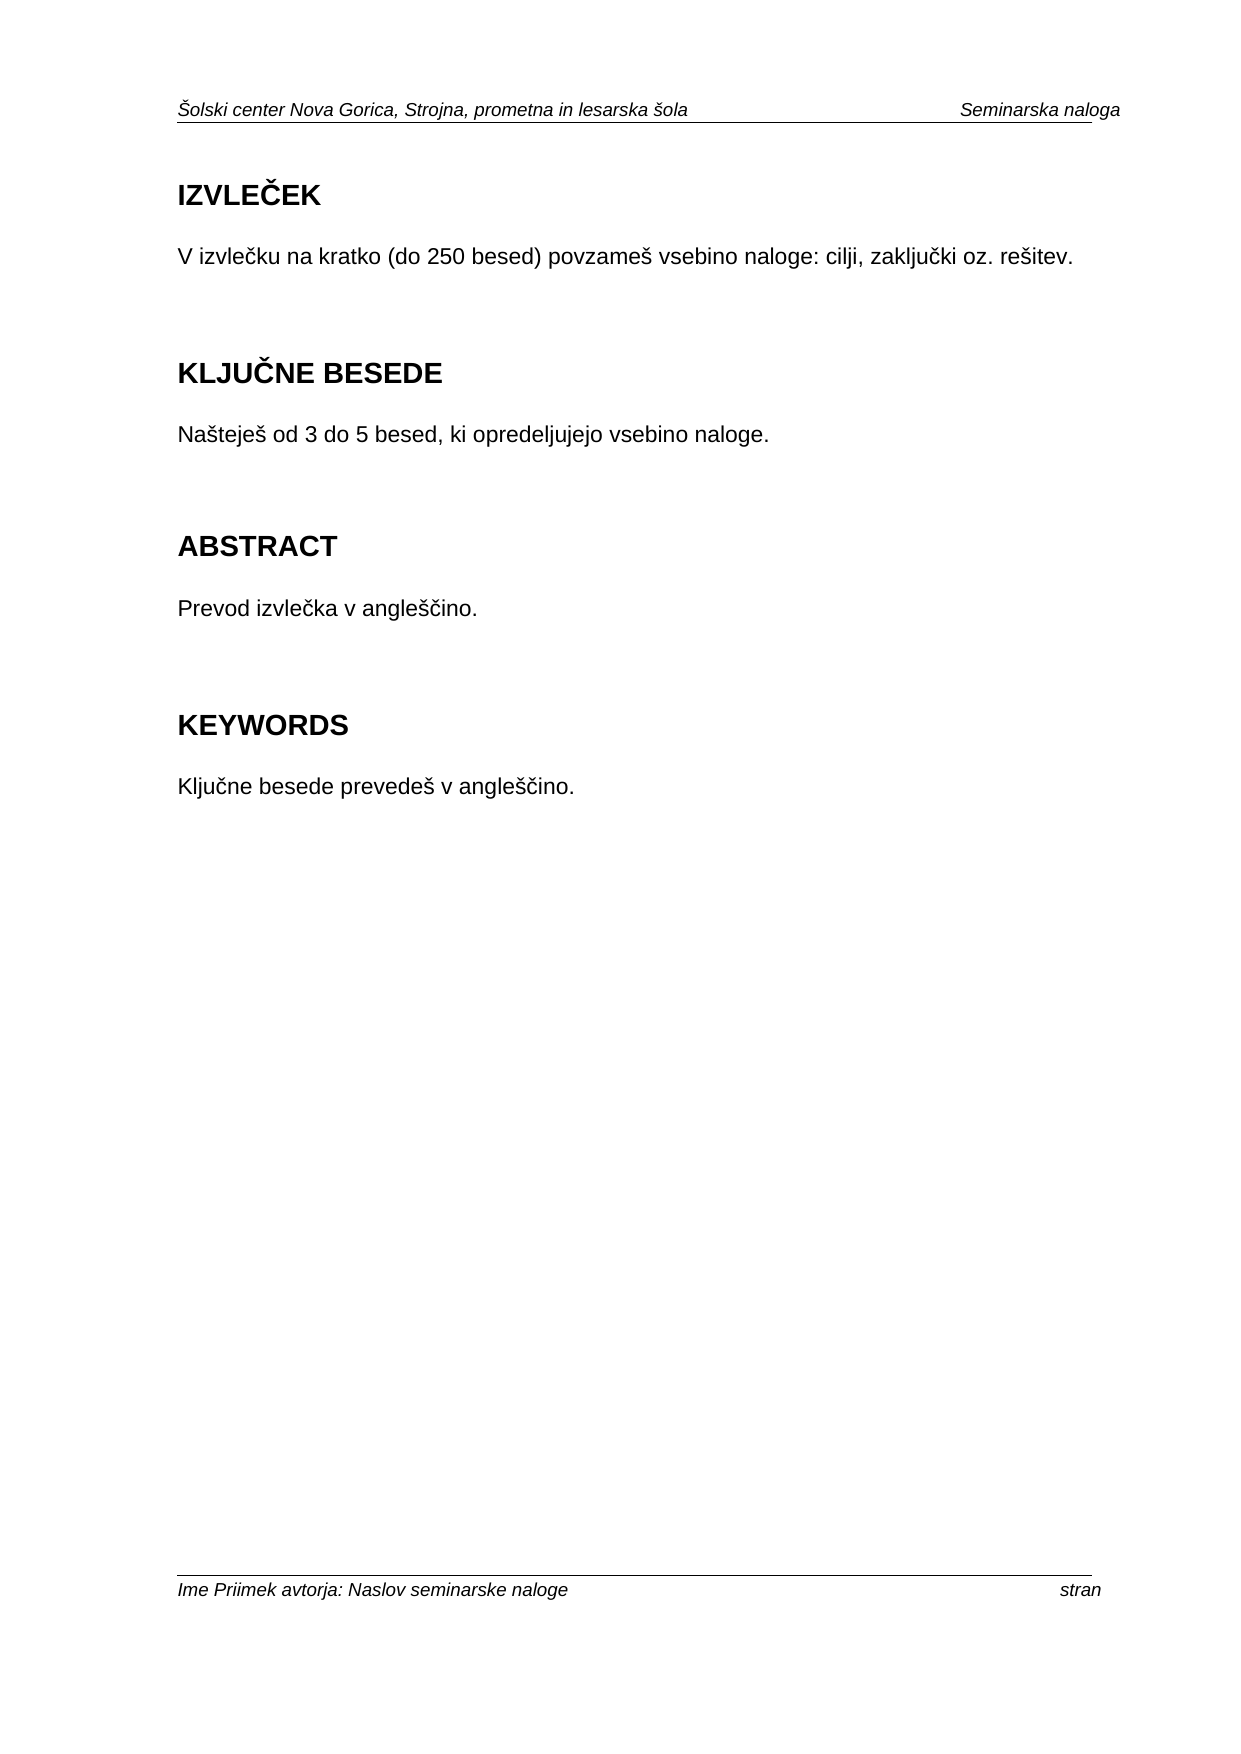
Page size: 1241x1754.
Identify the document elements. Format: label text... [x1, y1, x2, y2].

text KLJUČNE BESEDE [177, 356, 1092, 390]
text IZVLEČEK [177, 178, 1092, 211]
text Prevod izvlečka v angleščino. [177, 594, 1092, 621]
text KEYWORDS [177, 708, 1092, 741]
text Našteješ od 3 do 5 besed, ki opredeljujejo vsebino naloge. [177, 421, 1092, 448]
text V izvlečku na kratko (do 250 besed) povzameš vsebino naloge: cilji, zaključki oz. rešitev. [177, 243, 1092, 269]
text Ključne besede prevedeš v angleščino. [177, 773, 1092, 799]
text ABSTRACT [177, 529, 1092, 563]
